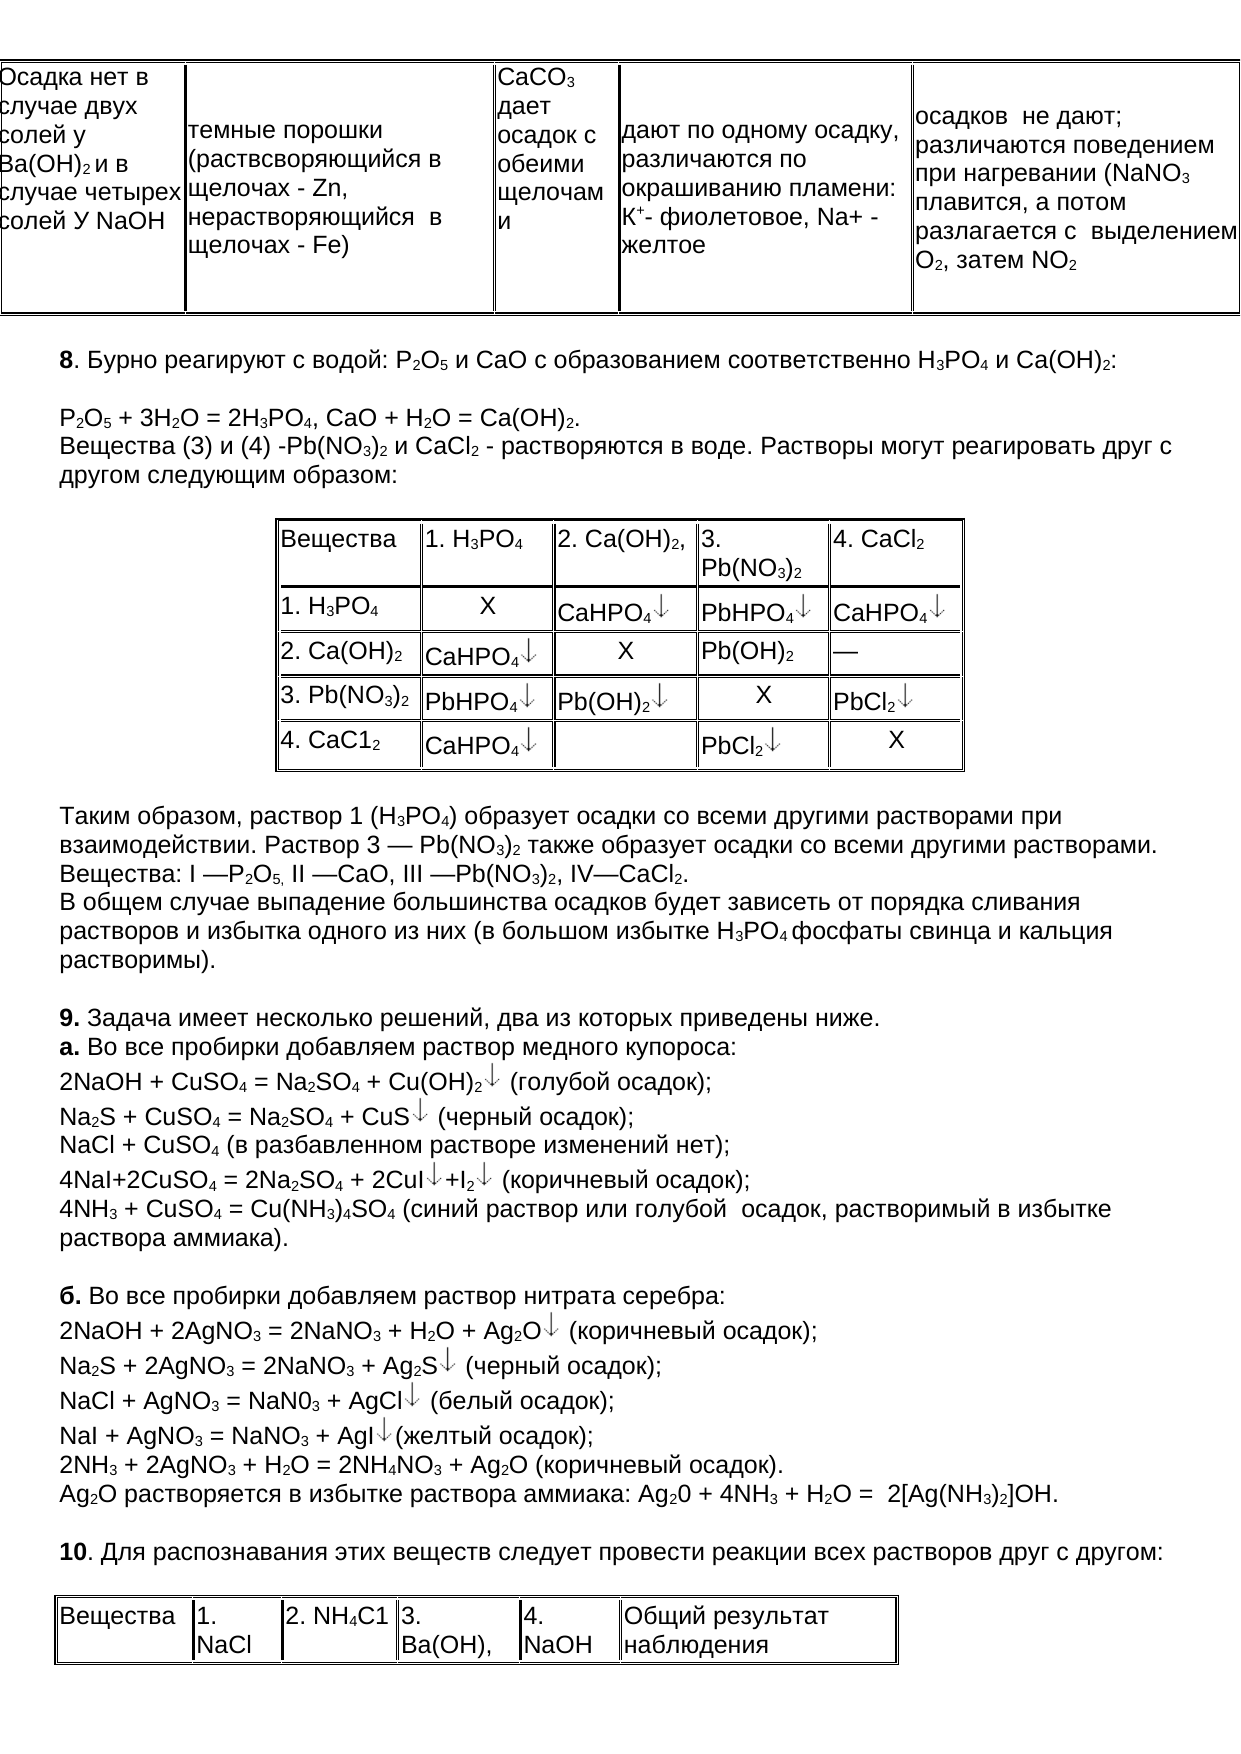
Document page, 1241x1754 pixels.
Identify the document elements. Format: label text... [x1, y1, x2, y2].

picture [518, 635, 540, 666]
text 8. Бурно реагируют с водой: Р2О5 и СаО с образованием соответственно H3PO4 и Са(ОН)2: [59, 344, 1181, 373]
picture [793, 591, 814, 621]
picture [762, 724, 784, 755]
table_header Общий результат наблюдения [621, 1598, 895, 1662]
table_cell X [423, 588, 552, 629]
picture [402, 1379, 423, 1410]
table_cell 3. Pb(NO3)2 [279, 674, 420, 719]
picture [927, 591, 948, 621]
picture [649, 680, 671, 711]
table_header 2. NH4C1 [282, 1598, 398, 1662]
table_header Вещества [279, 521, 421, 585]
text Таким образом, раствор 1 (H3PO4) образует осадки со всеми другими растворами при взаимодействии. Раствор 3 — Pb(NO3)2 также образует осадки со всеми другими растворами. Вещества: I —Р2O5, II —СаО, III —Pb(NO3)2, IV—СаСl2. В общем случае выпадение большинства осадков будет зависеть от порядка сливания растворов и избытка одного из них (в большом избытке Н3РО4 фосфаты свинца и кальция растворимы). [59, 801, 1181, 973]
table_cell PbCl2 [698, 722, 830, 769]
table_cell 2. Са(ОН)2 [279, 630, 420, 674]
text б. Во все пробирки добавляем раствор нитрата серебра: 2NaOH + 2AgNO3 = 2NaNO3 + Н2О + Ag2O (коричневый осадок); Na2S + 2AgNO3 = 2NaNO3 + Ag2S (черный осадок); NaCl + AgNO3 = NaN03 + AgCl (белый осадок); NaI + AgNO3 = NaNO3 + AgI(желтый осадок); 2NH3 + 2AgNO3 + H2O = 2NH4NO3 + Ag2O (коричневый осадок). Ag2O растворяется в избытке раствора аммиака: Ag20 + 4NH3 + H2O = 2[Ag(NH3)2]OH. [59, 1281, 1181, 1508]
table_cell [554, 722, 698, 769]
table_header 1. Н3РО4 [421, 520, 554, 585]
picture [518, 724, 540, 755]
table_cell осадков не дают; различаются поведением при нагревании (NaNO3 плавится, а потом разлагается с выделением О2, затем NО2 [913, 63, 1239, 312]
table_header 3. Pb(NO3)2 [698, 521, 830, 585]
picture [424, 1159, 445, 1189]
picture [482, 1060, 503, 1090]
table_header 2. Са(ОН)2, [554, 521, 698, 585]
table_cell РbНРО4 [423, 678, 552, 719]
picture [517, 680, 538, 711]
table_header 4. NaOH [520, 1598, 621, 1662]
table_cell СаСО3 дает осадок с обеими щелочами [495, 61, 619, 312]
table_cell CaHPO4 [421, 719, 554, 769]
table_cell X [556, 633, 696, 674]
text Р2O5 + 3Н2О = 2Н3РO4, СаО + Н2О = Са(ОН)2. Вещества (3) и (4) -Pb(NO3)2 и СаСl2 - растворяются в воде. Растворы могут реагировать друг с другом следующим образом: [59, 402, 1181, 489]
table_cell — [831, 630, 962, 674]
table_cell Осадка нет в случае двух солей у Ва(ОН)2 и в случае четырех солей У NaOH [2, 63, 185, 312]
table_header 1. NaCl [193, 1596, 282, 1662]
picture [374, 1414, 395, 1445]
table_cell СаНРО4 [423, 633, 552, 674]
table_cell темные порошки (раствсворяющийся в щелочах - Zn, нерастворяющийся в щелочах - Fe) [185, 63, 495, 312]
table_cell 1. Н3РО4 [279, 585, 420, 629]
table_cell X [699, 678, 828, 719]
table_cell CaHPO4 [831, 585, 962, 629]
table_header Вещества [56, 1596, 193, 1662]
picture [437, 1344, 459, 1375]
table_cell Pb(OH)2 [556, 678, 696, 719]
picture [651, 591, 672, 621]
picture [541, 1309, 562, 1340]
table_cell PbHPO4 [699, 588, 828, 629]
picture [474, 1159, 495, 1189]
table_cell X [830, 719, 963, 769]
table_cell РbСl2 [831, 674, 962, 719]
table_header 3. Ba(OH), [398, 1596, 520, 1662]
table_header 4. CaCl2 [830, 521, 962, 585]
table_cell CaHPO4 [556, 588, 696, 629]
table_cell Pb(OH)2 [699, 633, 828, 674]
text 9. Задача имеет несколько решений, два из которых приведены ниже. а. Во все пробирки добавляем раствор медного купороса: 2NaOH + CuSO4 = Na2SO4 + Cu(OH)2 (голубой осадок); Na2S + CuSO4 = Na2SO4 + CuS (черный осадок); NaCl + CuSO4 (в разбавленном растворе изменений нет); 4NaI+2CuSO4 = 2Na2SO4 + 2CuI+I2 (коричневый осадок); 4NH3 + CuSO4 = Cu(NH3)4SO4 (синий раствор или голубой осадок, растворимый в избытке раствора аммиака). [59, 1003, 1181, 1252]
picture [410, 1095, 431, 1125]
picture [895, 680, 916, 711]
text 10. Для распознавания этих веществ следует провести реакции всех растворов друг с другом: [59, 1537, 1181, 1566]
table_cell 4. СаС12 [277, 719, 421, 769]
table_cell дают по одному осадку, различаются по окрашиванию пламени: К+- фиолетовое, Na+ - желтое [619, 63, 913, 312]
